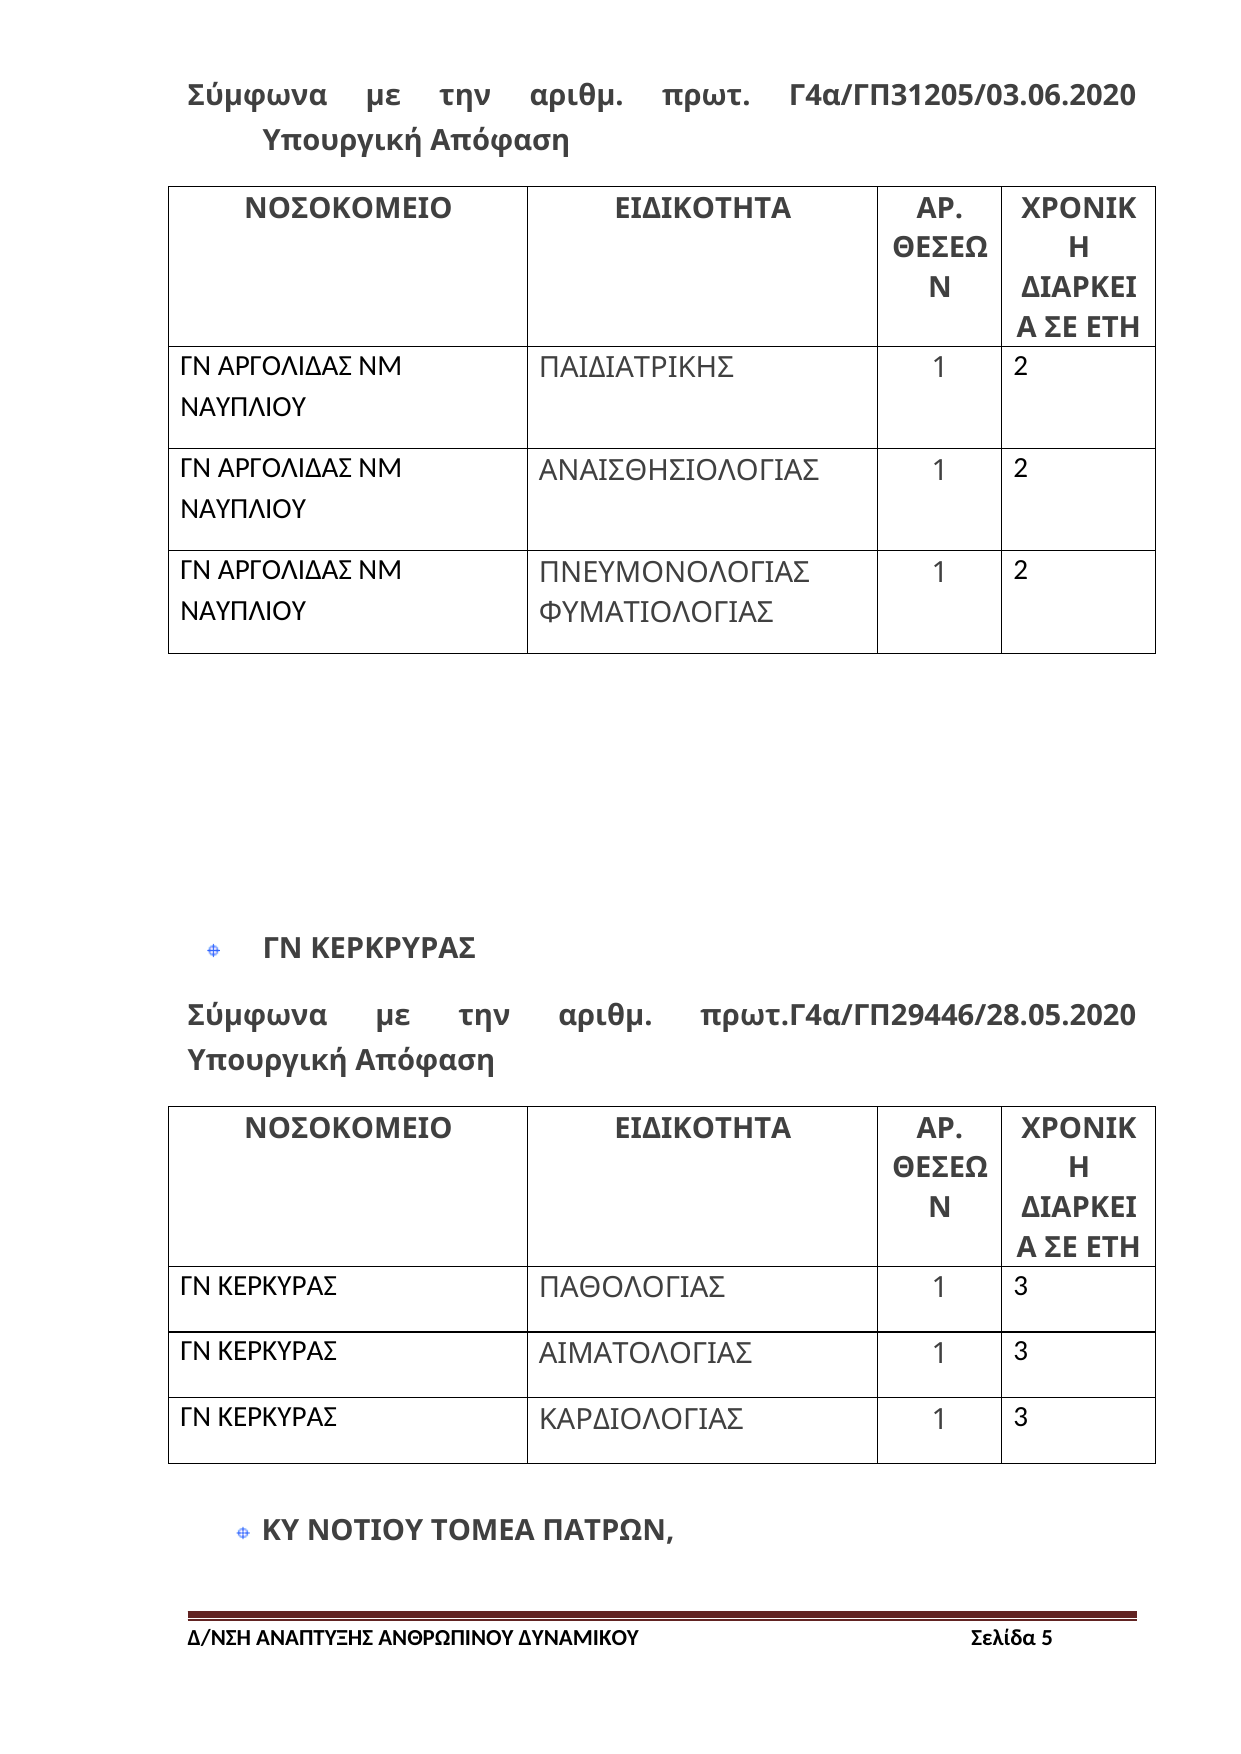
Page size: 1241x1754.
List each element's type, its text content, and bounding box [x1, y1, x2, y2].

table_header ΧΡΟΝΙΚΗ ΔΙΑΡΚΕΙΑ ΣΕ ΕΤΗ [1002, 187, 1155, 346]
table_cell ΑΝΑΙΣΘΗΣΙΟΛΟΓΙΑΣ [528, 449, 877, 550]
table_header ΑΡ. ΘΕΣΕΩΝ [878, 187, 1001, 346]
table_cell 2 [1002, 551, 1155, 653]
table_header ΧΡΟΝΙΚΗ ΔΙΑΡΚΕΙΑ ΣΕ ΕΤΗ [1002, 1107, 1155, 1266]
table_cell ΓΝ ΚΕΡΚΥΡΑΣ [169, 1333, 527, 1397]
list ΓΝ ΚΕΡΚΡΥΡΑΣ [202, 927, 1137, 967]
table_cell ΓΝ ΚΕΡΚΥΡΑΣ [169, 1398, 527, 1463]
table_cell ΚΑΡΔΙΟΛΟΓΙΑΣ [528, 1398, 877, 1463]
table_cell ΠΝΕΥΜΟΝΟΛΟΓΙΑΣ ΦΥΜΑΤΙΟΛΟΓΙΑΣ [528, 551, 877, 653]
table_cell ΠΑΘΟΛΟΓΙΑΣ [528, 1267, 877, 1331]
table_cell ΓΝ ΑΡΓΟΛΙΔΑΣ ΝΜ ΝΑΥΠΛΙΟΥ [169, 347, 527, 448]
table_header ΑΡ. ΘΕΣΕΩΝ [878, 1107, 1001, 1266]
table_header ΝΟΣΟΚΟΜΕΙΟ [169, 1107, 527, 1266]
table_cell 3 [1002, 1333, 1155, 1397]
table_cell 2 [1002, 347, 1155, 448]
table_cell 1 [878, 551, 1001, 653]
table_cell ΠΑΙΔΙΑΤΡΙΚΗΣ [528, 347, 877, 448]
table_cell 1 [878, 347, 1001, 448]
table_cell 1 [878, 1267, 1001, 1331]
table_cell 1 [878, 1333, 1001, 1397]
table_header ΝΟΣΟΚΟΜΕΙΟ [169, 187, 527, 346]
list Σύμφωνα με την αριθμ. πρωτ. Γ4α/ΓΠ31205/03.06.2020 Υπουργική Απόφαση [187, 74, 1137, 159]
table_cell 3 [1002, 1267, 1155, 1331]
table_cell ΓΝ ΚΕΡΚΥΡΑΣ [169, 1267, 527, 1331]
table_cell 1 [878, 1398, 1001, 1463]
picture [203, 941, 220, 959]
table_cell 1 [878, 449, 1001, 550]
table_header ΕΙΔΙΚΟΤΗΤΑ [528, 1107, 877, 1266]
text Σύμφωνα με την αριθμ. πρωτ.Γ4α/ΓΠ29446/28.05.2020 Υπουργική Απόφαση [187, 994, 1137, 1079]
list ΚΥ ΝΟΤΙΟΥ ΤΟΜΕΑ ΠΑΤΡΩΝ, [232, 1509, 1137, 1549]
table_cell ΓΝ ΑΡΓΟΛΙΔΑΣ ΝΜ ΝΑΥΠΛΙΟΥ [169, 551, 527, 653]
table_header ΕΙΔΙΚΟΤΗΤΑ [528, 187, 877, 346]
table_cell 3 [1002, 1398, 1155, 1463]
table_cell 2 [1002, 449, 1155, 550]
table_cell ΑΙΜΑΤΟΛΟΓΙΑΣ [528, 1333, 877, 1397]
picture [232, 1524, 250, 1541]
table_cell ΓΝ ΑΡΓΟΛΙΔΑΣ ΝΜ ΝΑΥΠΛΙΟΥ [169, 449, 527, 550]
